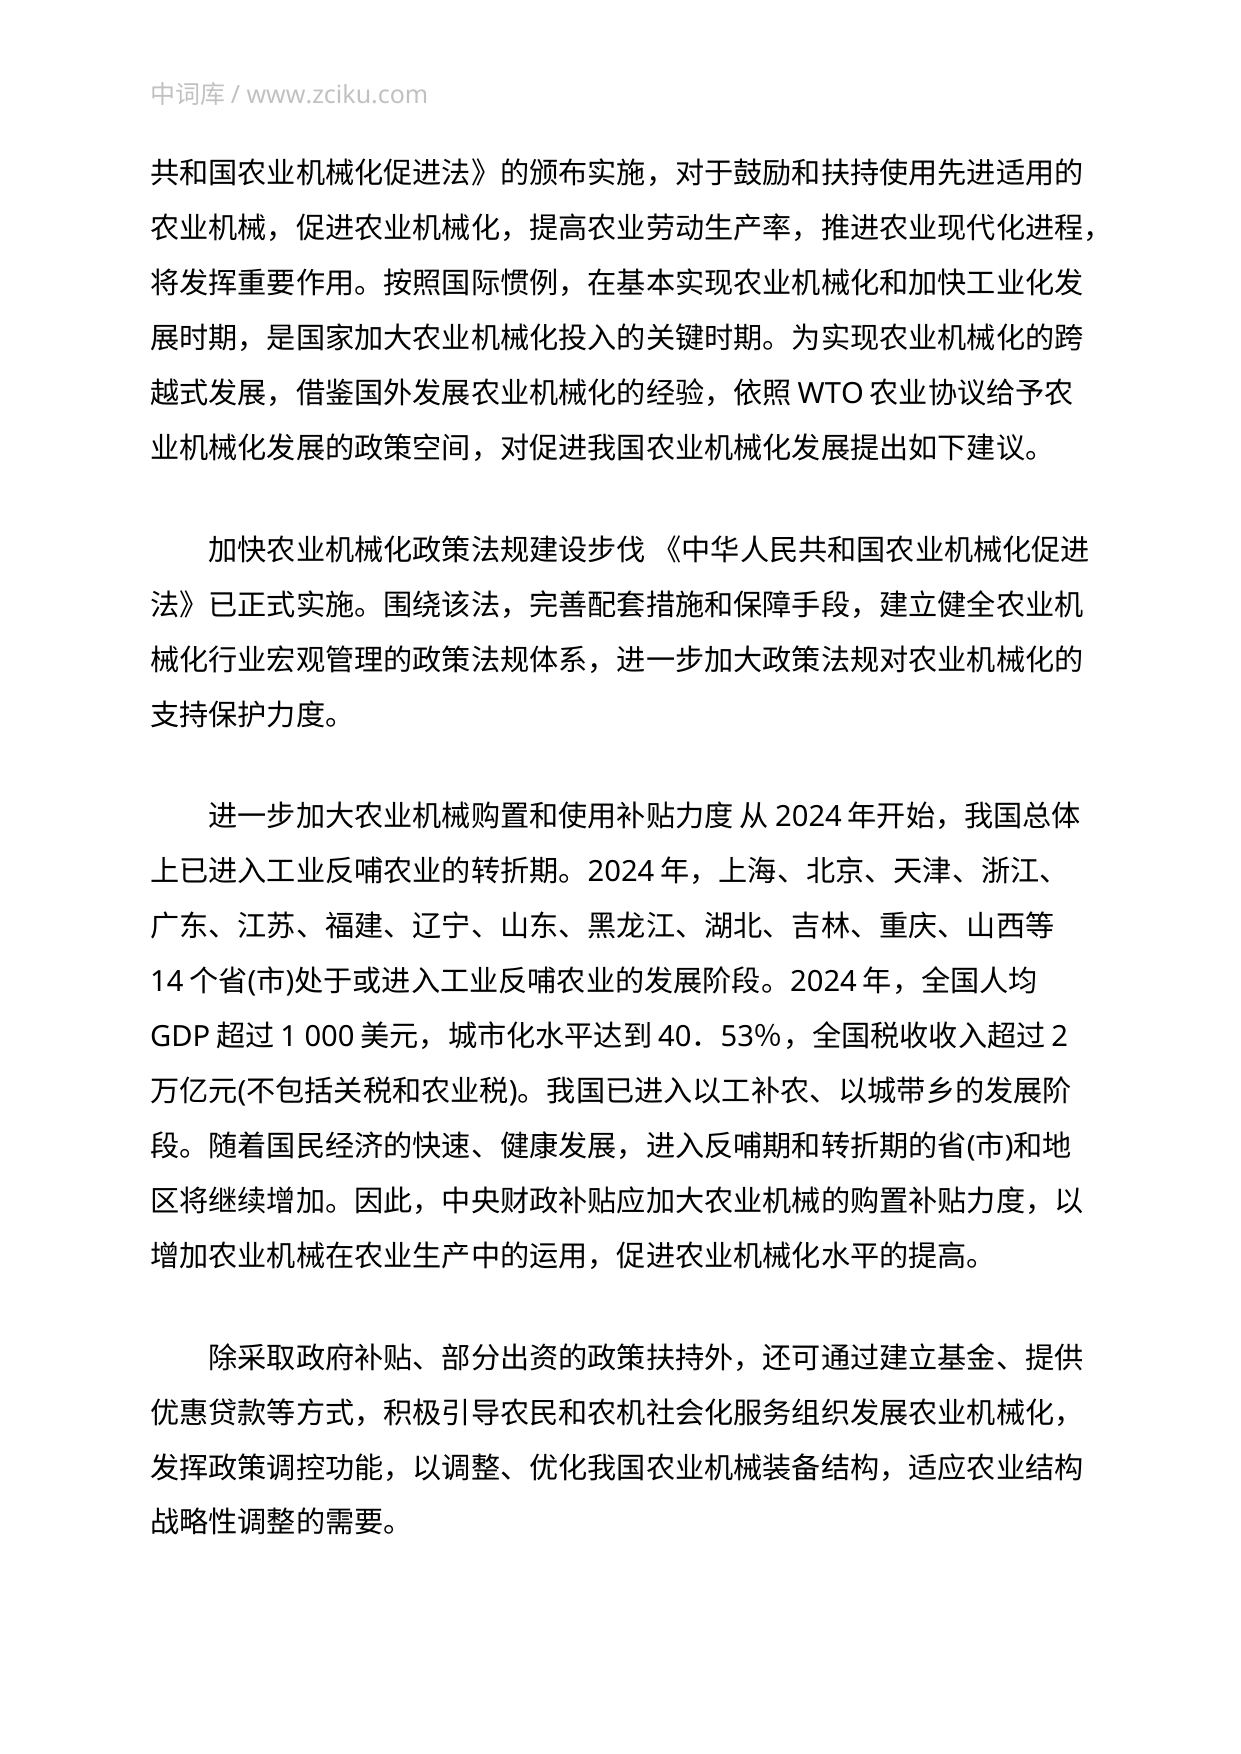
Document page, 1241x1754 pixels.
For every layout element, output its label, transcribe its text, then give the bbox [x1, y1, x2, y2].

text 进一步加大农业机械购置和使用补贴力度 从2024年开始，我国总体上已进入工业反哺农业的转折期。2024年，上海、北京、天津、浙江、广东、江苏、福建、辽宁、山东、黑龙江、湖北、吉林、重庆、山西等14个省(市)处于或进入工业反哺农业的发展阶段。2024年，全国人均GDP超过1 000美元，城市化水平达到40．53％，全国税收收入超过2万亿元(不包括关税和农业税)。我国已进入以工补农、以城带乡的发展阶段。随着国民经济的快速、健康发展，进入反哺期和转折期的省(市)和地区将继续增加。因此，中央财政补贴应加大农业机械的购置补贴力度，以增加农业机械在农业生产中的运用，促进农业机械化水平的提高。 [150, 793, 1090, 1275]
text 加快农业机械化政策法规建设步伐 《中华人民共和国农业机械化促进法》已正式实施。围绕该法，完善配套措施和保障手段，建立健全农业机械化行业宏观管理的政策法规体系，进一步加大政策法规对农业机械化的支持保护力度。 [150, 526, 1090, 733]
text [150, 150, 1090, 467]
text 除采取政府补贴、部分出资的政策扶持外，还可通过建立基金、提供优惠贷款等方式，积极引导农民和农机社会化服务组织发展农业机械化，发挥政策调控功能，以调整、优化我国农业机械装备结构，适应农业结构战略性调整的需要。 [150, 1334, 1090, 1541]
